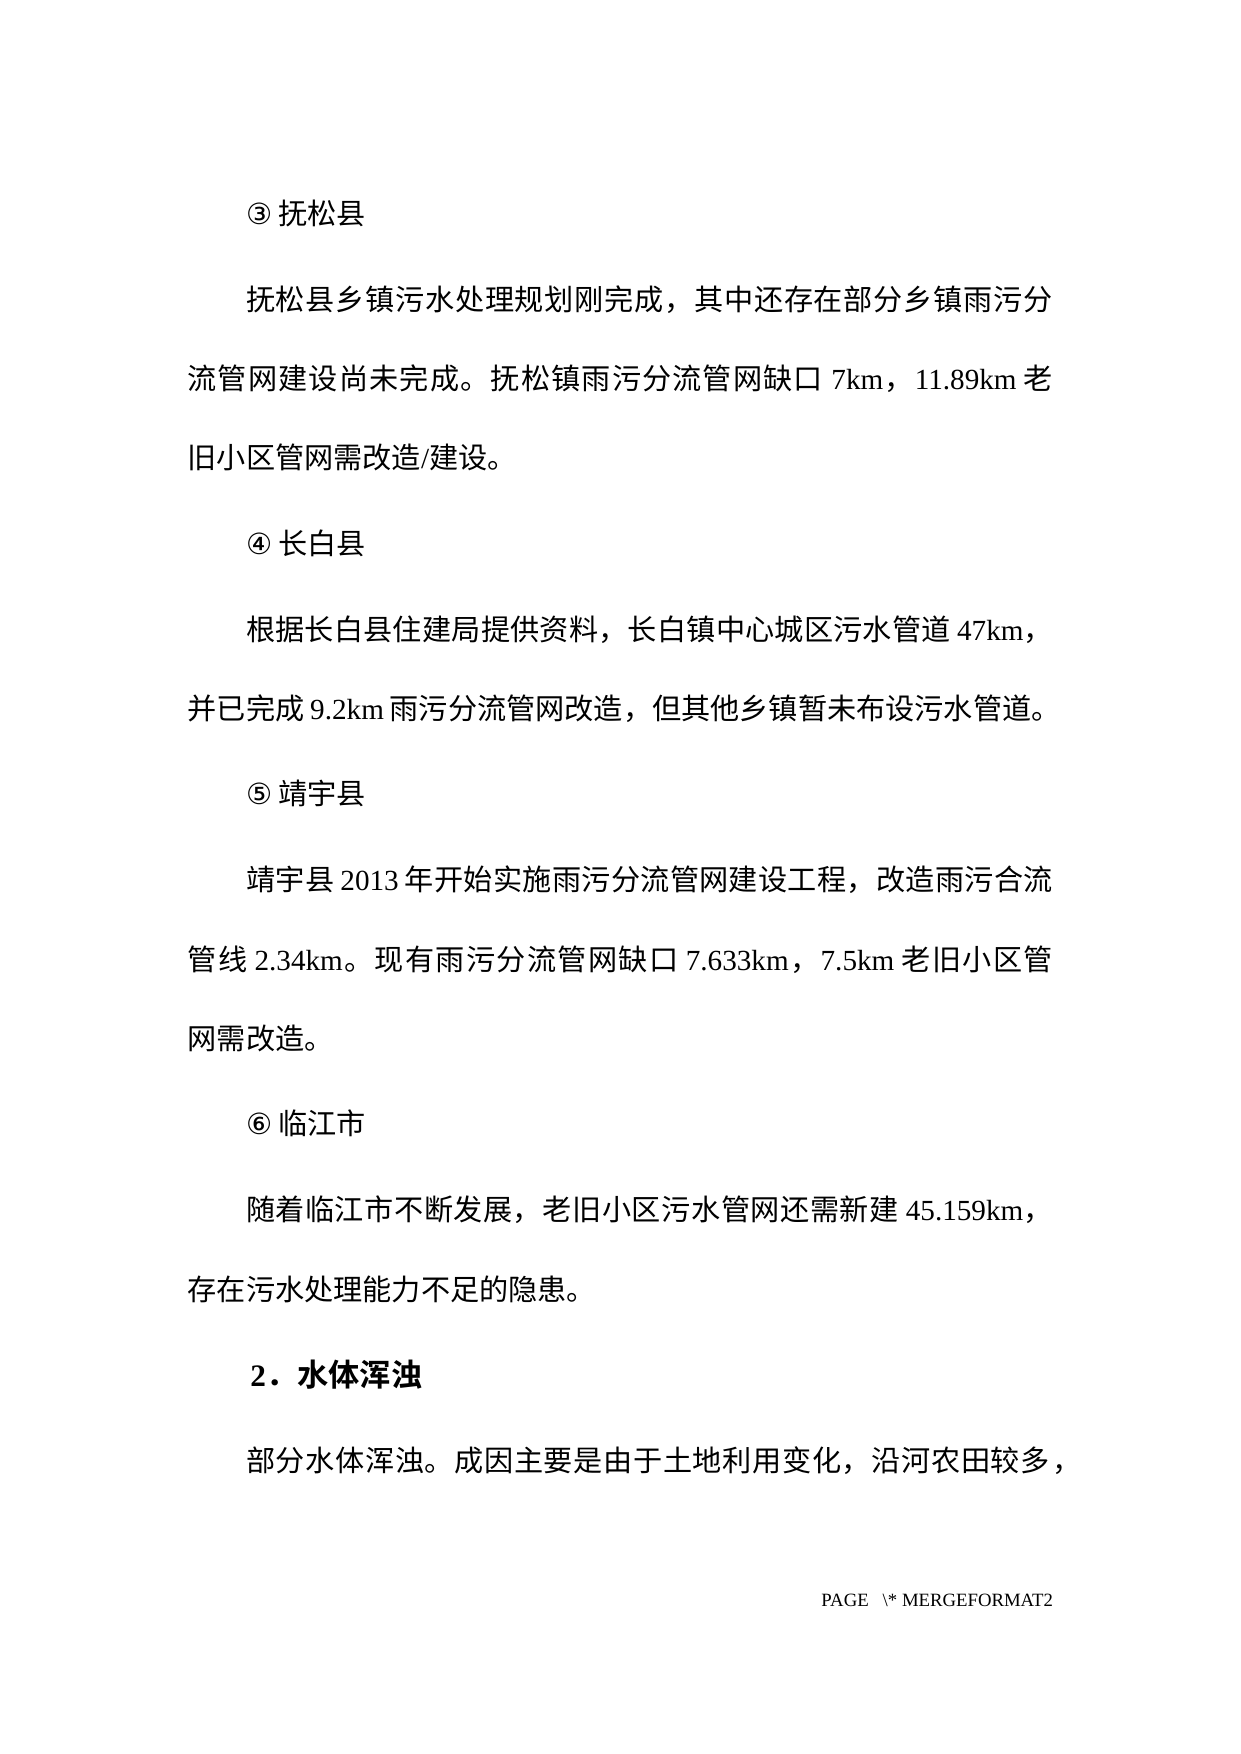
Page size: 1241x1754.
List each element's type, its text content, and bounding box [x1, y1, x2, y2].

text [187, 1419, 1053, 1498]
text 随着临江市不断发展，老旧小区污水管网还需新建45.159km，存在污水处理能力不足的隐患。 [187, 1168, 1053, 1327]
text 靖宇县2013年开始实施雨污分流管网建设工程，改造雨污合流管线2.34km。现有雨污分流管网缺口7.633km，7.5km老旧小区管网需改造。 [187, 838, 1053, 1076]
text 根据长白县住建局提供资料，长白镇中心城区污水管道47km，并已完成9.2km雨污分流管网改造，但其他乡镇暂未布设污水管道。 [187, 587, 1053, 746]
text 抚松县乡镇污水处理规划刚完成，其中还存在部分乡镇雨污分流管网建设尚未完成。抚松镇雨污分流管网缺口7km，11.89km老旧小区管网需改造/建设。 [187, 257, 1053, 496]
text ⑤靖宇县 [187, 752, 1053, 832]
text ④长白县 [187, 502, 1053, 581]
subtitle 2．水体浑浊 [187, 1333, 1053, 1412]
text ③抚松县 [187, 172, 1053, 251]
text ⑥临江市 [187, 1082, 1053, 1162]
